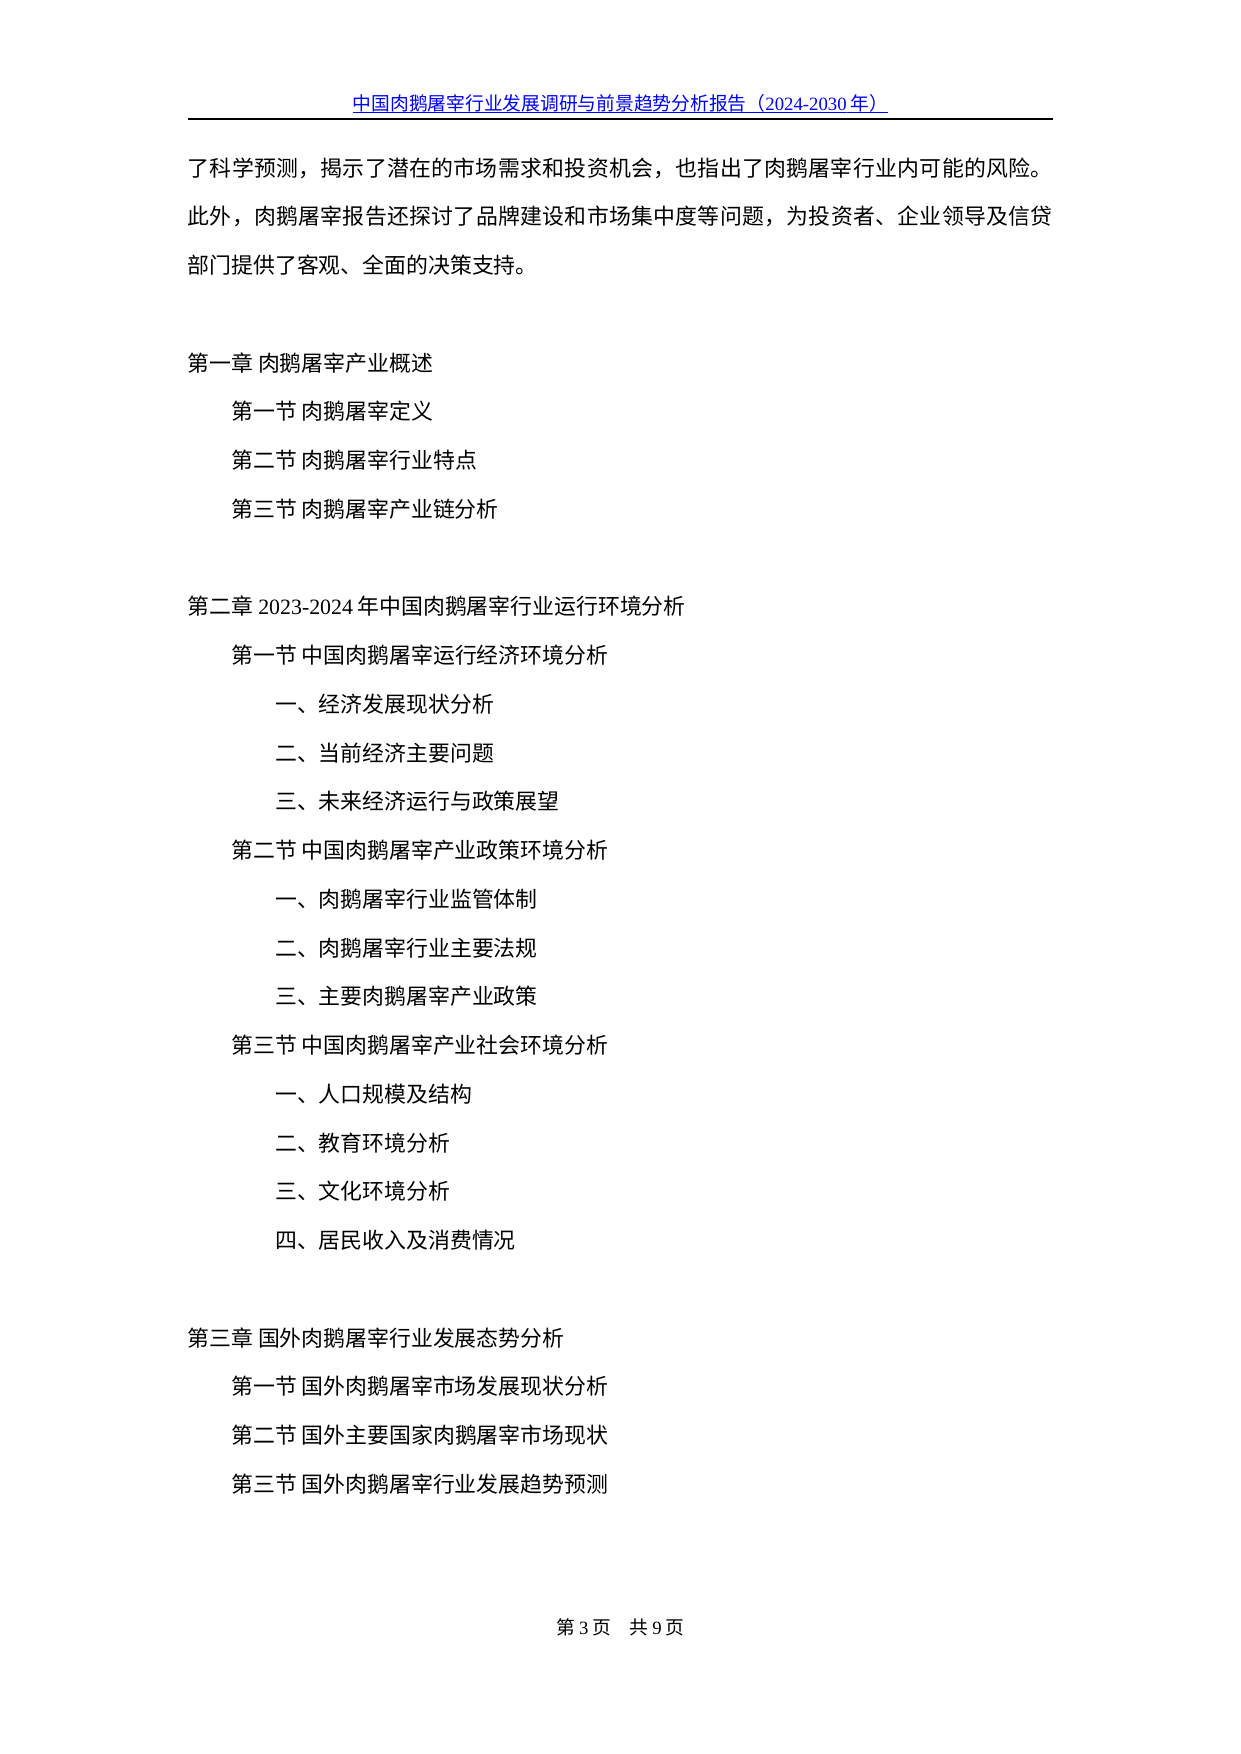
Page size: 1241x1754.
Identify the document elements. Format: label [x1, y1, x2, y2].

text [187, 150, 1053, 1499]
